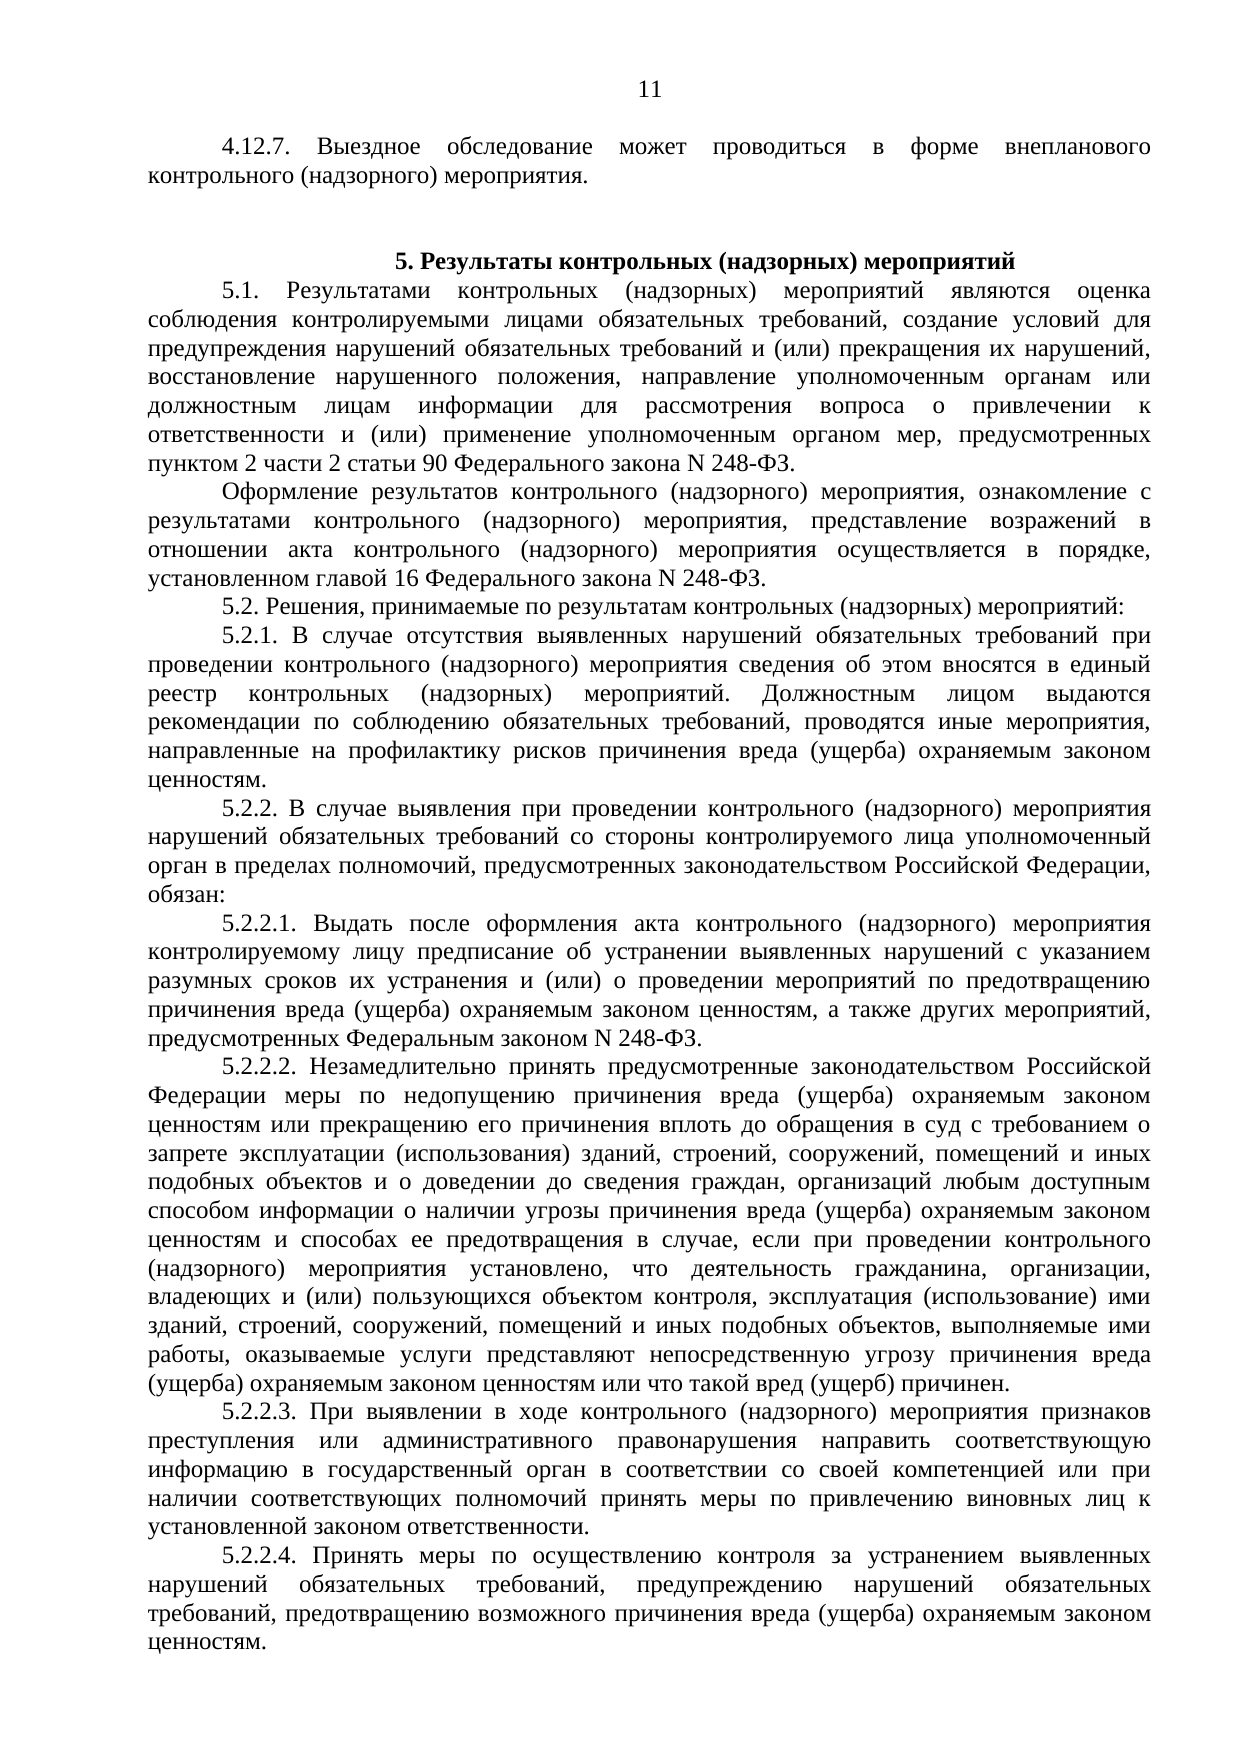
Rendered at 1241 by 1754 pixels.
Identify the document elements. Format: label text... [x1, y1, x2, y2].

text 5.2.1. В случае отсутствия выявленных нарушений обязательных требований при проведении контрольного (надзорного) мероприятия сведения об этом вносятся в единый реестр контрольных (надзорных) мероприятий. Должностным лицом выдаются рекомендации по соблюдению обязательных требований, проводятся иные мероприятия, направленные на профилактику рисков причинения вреда (ущерба) охраняемым законом ценностям. [148, 620, 1152, 793]
text 5. Результаты контрольных (надзорных) мероприятий [259, 246, 1152, 275]
text 5.2.2.1. Выдать после оформления акта контрольного (надзорного) мероприятия контролируемому лицу предписание об устранении выявленных нарушений с указанием разумных сроков их устранения и (или) о проведении мероприятий по предотвращению причинения вреда (ущерба) охраняемым законом ценностям, а также других мероприятий, предусмотренных Федеральным законом N 248-ФЗ. [148, 908, 1152, 1051]
text 5.1. Результатами контрольных (надзорных) мероприятий являются оценка соблюдения контролируемыми лицами обязательных требований, создание условий для предупреждения нарушений обязательных требований и (или) прекращения их нарушений, восстановление нарушенного положения, направление уполномоченным органам или должностным лицам информации для рассмотрения вопроса о привлечении к ответственности и (или) применение уполномоченным органом мер, предусмотренных пунктом 2 части 2 статьи 90 Федерального закона N 248-ФЗ. [148, 275, 1152, 476]
text 5.2.2.2. Незамедлительно принять предусмотренные законодательством Российской Федерации меры по недопущению причинения вреда (ущерба) охраняемым законом ценностям или прекращению его причинения вплоть до обращения в суд с требованием о запрете эксплуатации (использования) зданий, строений, сооружений, помещений и иных подобных объектов и о доведении до сведения граждан, организаций любым доступным способом информации о наличии угрозы причинения вреда (ущерба) охраняемым законом ценностям и способах ее предотвращения в случае, если при проведении контрольного (надзорного) мероприятия установлено, что деятельность гражданина, организации, владеющих и (или) пользующихся объектом контроля, эксплуатация (использование) ими зданий, строений, сооружений, помещений и иных подобных объектов, выполняемые ими работы, оказываемые услуги представляют непосредственную угрозу причинения вреда (ущерба) охраняемым законом ценностям или что такой вред (ущерб) причинен. [148, 1051, 1152, 1396]
text 4.12.7. Выездное обследование может проводиться в форме внепланового контрольного (надзорного) мероприятия. [148, 131, 1152, 189]
text 5.2.2.4. Принять меры по осуществлению контроля за устранением выявленных нарушений обязательных требований, предупреждению нарушений обязательных требований, предотвращению возможного причинения вреда (ущерба) охраняемым законом ценностям. [148, 1540, 1152, 1655]
text Оформление результатов контрольного (надзорного) мероприятия, ознакомление с результатами контрольного (надзорного) мероприятия, представление возражений в отношении акта контрольного (надзорного) мероприятия осуществляется в порядке, установленном главой 16 Федерального закона N 248-ФЗ. [148, 476, 1152, 591]
text 5.2.2.3. При выявлении в ходе контрольного (надзорного) мероприятия признаков преступления или административного правонарушения направить соответствующую информацию в государственный орган в соответствии со своей компетенцией или при наличии соответствующих полномочий принять меры по привлечению виновных лиц к установленной законом ответственности. [148, 1396, 1152, 1540]
text 5.2.2. В случае выявления при проведении контрольного (надзорного) мероприятия нарушений обязательных требований со стороны контролируемого лица уполномоченный орган в пределах полномочий, предусмотренных законодательством Российской Федерации, обязан: [148, 793, 1152, 908]
text 5.2. Решения, принимаемые по результатам контрольных (надзорных) мероприятий: [148, 591, 1152, 620]
